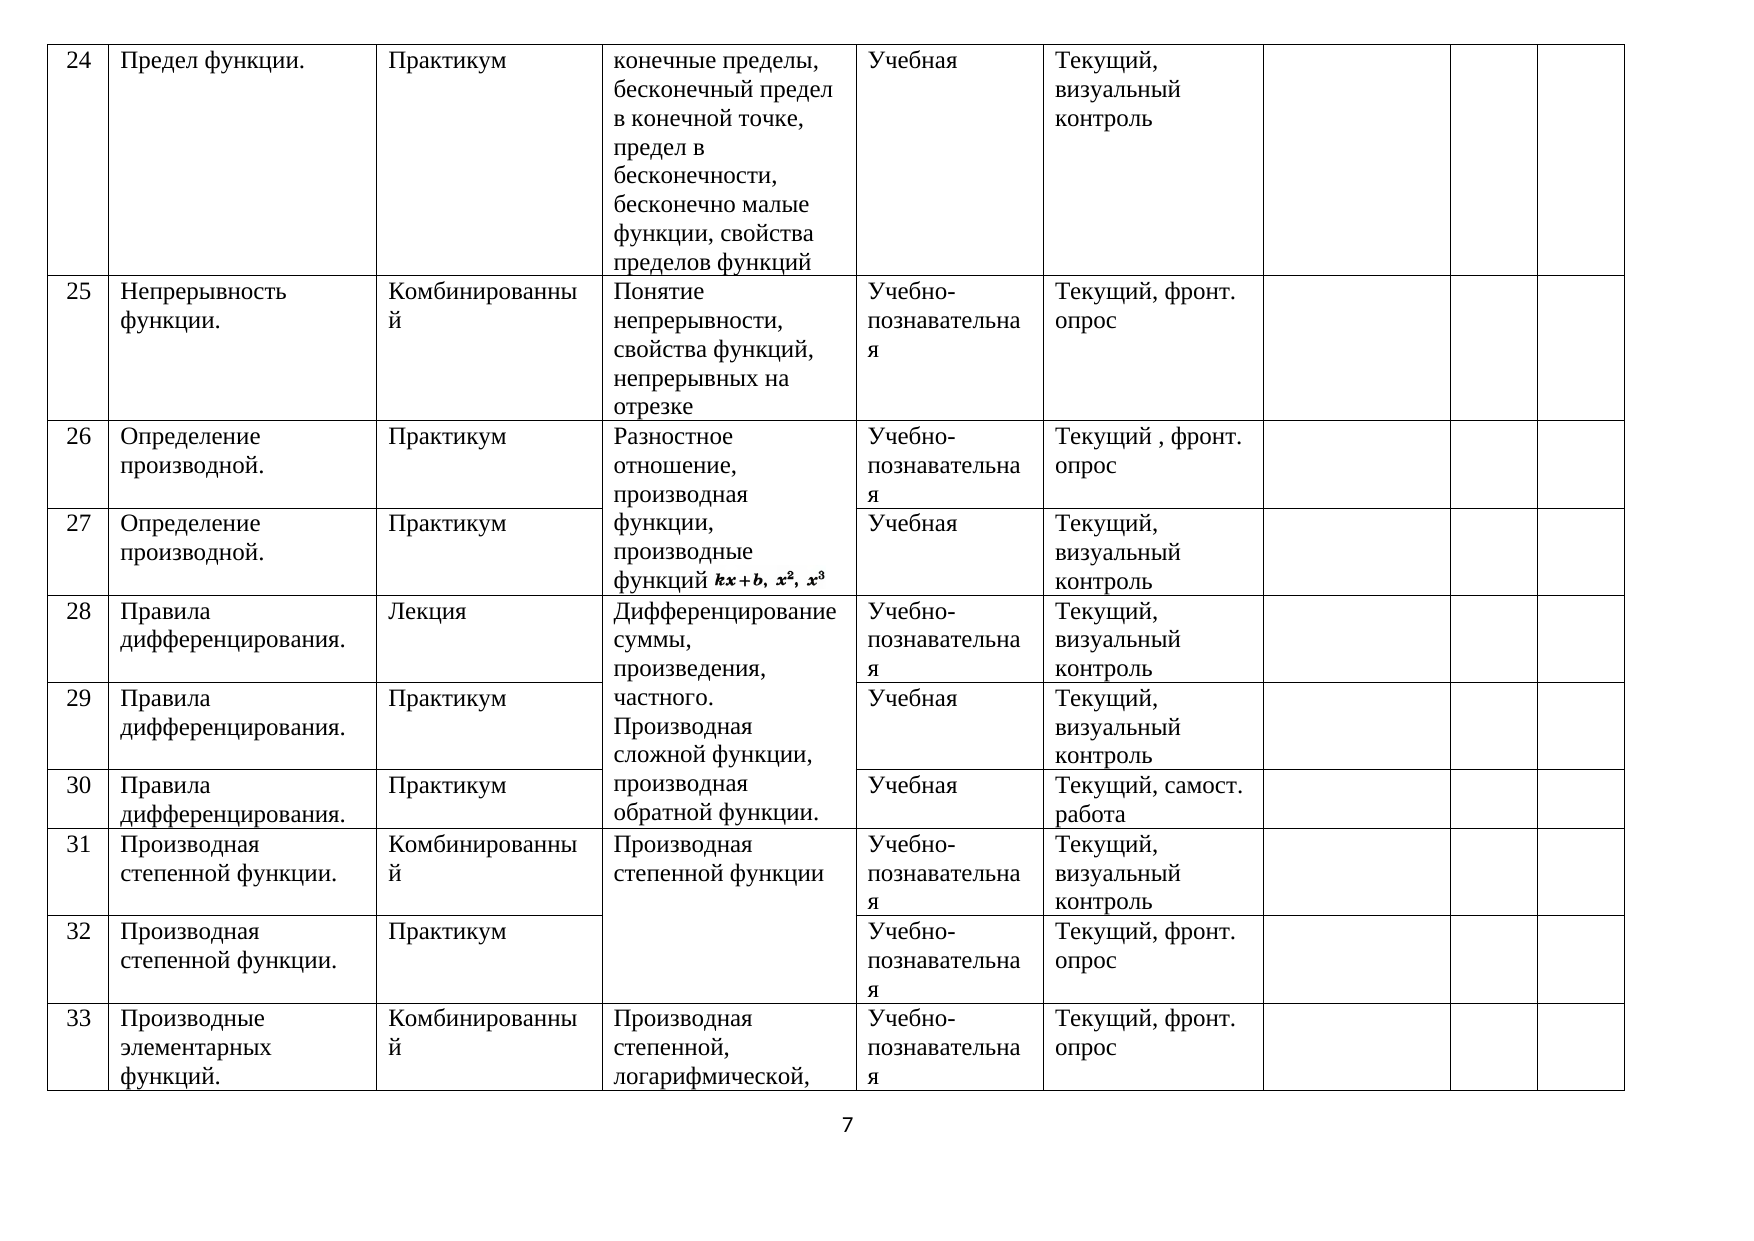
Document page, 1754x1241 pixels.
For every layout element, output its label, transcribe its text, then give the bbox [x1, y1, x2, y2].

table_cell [603, 45, 856, 275]
table_cell [1451, 916, 1537, 1002]
table_cell 33 [48, 1004, 108, 1090]
table_cell Учебная [857, 683, 1043, 769]
table_cell [1451, 45, 1537, 275]
table_cell Текущий , фронт. опрос [1044, 421, 1263, 507]
table_cell Текущий, визуальный контроль [1044, 683, 1263, 769]
table_cell Правила дифференцирования. [109, 596, 376, 682]
table_cell Текущий, визуальный контроль [1044, 596, 1263, 682]
table_cell 26 [48, 421, 108, 507]
table_cell 29 [48, 683, 108, 769]
table_cell [1538, 45, 1624, 275]
table_cell [1264, 1004, 1450, 1090]
table_cell [1264, 509, 1450, 595]
table_cell [1264, 276, 1450, 420]
table_cell Практикум [377, 770, 602, 828]
picture [713, 565, 827, 589]
table_cell Текущий, фронт. опрос [1044, 916, 1263, 1002]
table_cell Учебно-познавательная [857, 916, 1043, 1002]
table_cell Учебно-познавательная [857, 276, 1043, 420]
table_cell Определение производной. [109, 509, 376, 595]
table_cell Понятие непрерывности, свойства функций, непрерывных на отрезке [603, 276, 856, 420]
table_cell Производная степенной функции. [109, 916, 376, 1002]
table_cell [1264, 421, 1450, 507]
table_cell Текущий, фронт. опрос [1044, 276, 1263, 420]
table_cell Текущий, фронт. опрос [1044, 1004, 1263, 1090]
table_cell [1264, 829, 1450, 915]
table_cell [1264, 683, 1450, 769]
table_cell [1451, 829, 1537, 915]
table_cell [1538, 276, 1624, 420]
table_cell [1538, 596, 1624, 682]
table_cell Учебная [857, 509, 1043, 595]
table_cell [1451, 421, 1537, 507]
table_cell Текущий, визуальный контроль [1044, 509, 1263, 595]
table_cell Текущий, визуальный контроль [1044, 45, 1263, 275]
table_cell Определение производной. [109, 421, 376, 507]
table_cell Практикум [377, 916, 602, 1002]
table_cell [1451, 1004, 1537, 1090]
table_cell [1538, 683, 1624, 769]
table_cell [1538, 1004, 1624, 1090]
table_cell [1451, 770, 1537, 828]
table_cell Разностное отношение, производная функции, производные функций [603, 421, 856, 595]
table_cell [1264, 596, 1450, 682]
table_cell [1538, 421, 1624, 507]
table_cell [1451, 596, 1537, 682]
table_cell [109, 1004, 376, 1090]
table_cell [1451, 276, 1537, 420]
table_cell Практикум [377, 45, 602, 275]
table_cell Комбинированный [377, 829, 602, 915]
table_cell Непрерывность функции. [109, 276, 376, 420]
table_cell Учебная [857, 770, 1043, 828]
table_cell [1264, 770, 1450, 828]
table_cell Учебно-познавательная [857, 1004, 1043, 1090]
table_cell [1538, 829, 1624, 915]
table_cell 28 [48, 596, 108, 682]
table_cell 32 [48, 916, 108, 1002]
table_cell Лекция [377, 596, 602, 682]
table_cell Дифференцирование суммы, произведения, частного. Производная сложной функции, производная обратной функции. [603, 596, 856, 828]
table_cell Учебная [857, 45, 1043, 275]
table_cell [1264, 916, 1450, 1002]
table_cell [1451, 683, 1537, 769]
table_cell Предел функции. [109, 45, 376, 275]
table_cell [1264, 45, 1450, 275]
table_cell 24 [48, 45, 108, 275]
table_cell Правила дифференцирования. [109, 683, 376, 769]
table_cell 31 [48, 829, 108, 915]
table_cell Производная степенной функции. [109, 829, 376, 915]
table_cell Практикум [377, 509, 602, 595]
table_cell [1538, 770, 1624, 828]
table_cell Текущий, самост. работа [1044, 770, 1263, 828]
table_cell Правила дифференцирования. [109, 770, 376, 828]
table_cell Учебно-познавательная [857, 596, 1043, 682]
table_cell Учебно-познавательная [857, 421, 1043, 507]
table_cell Текущий, визуальный контроль [1044, 829, 1263, 915]
table_cell Практикум [377, 683, 602, 769]
table_cell 25 [48, 276, 108, 420]
table_cell [1451, 509, 1537, 595]
table_cell Комбинированный [377, 1004, 602, 1090]
table_cell 27 [48, 509, 108, 595]
table_cell 30 [48, 770, 108, 828]
table_cell Учебно-познавательная [857, 829, 1043, 915]
table_cell Комбинированный [377, 276, 602, 420]
table_cell [1538, 509, 1624, 595]
table_cell Практикум [377, 421, 602, 507]
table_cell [603, 1004, 856, 1090]
table_cell [1538, 916, 1624, 1002]
table_cell Производная степенной функции [603, 829, 856, 1002]
